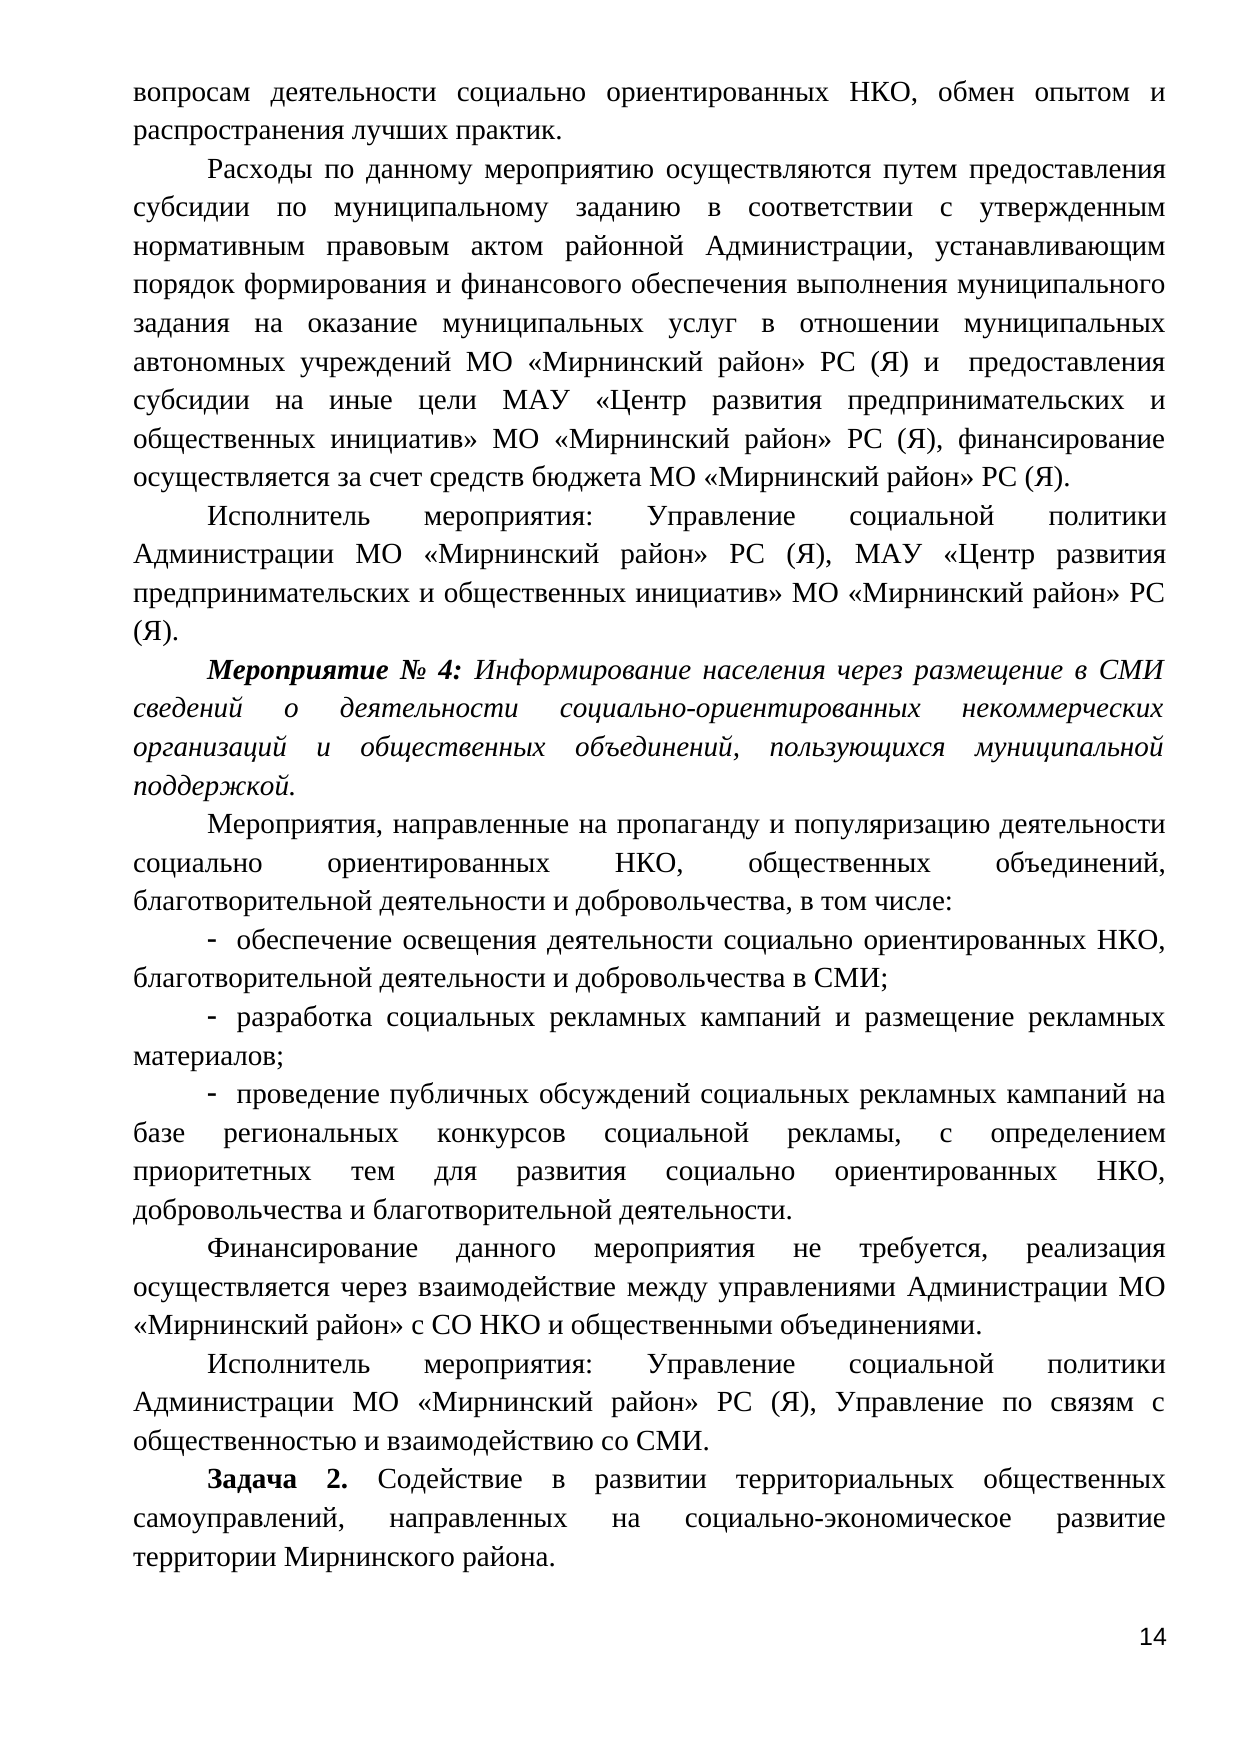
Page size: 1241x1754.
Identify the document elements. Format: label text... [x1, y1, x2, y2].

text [133, 74, 1167, 146]
list обеспечение освещения деятельности социально ориентированных НКО, благотворительной деятельности и добровольчества в СМИ; [133, 922, 1167, 994]
list проведение публичных обсуждений социальных рекламных кампаний на базе региональных конкурсов социальной рекламы, с определением приоритетных тем для развития социально ориентированных НКО, добровольчества и благотворительной деятельности. [133, 1076, 1167, 1225]
list Задача 2. Содействие в развитии территориальных общественных самоуправлений, направленных на социально-экономическое развитие территории Мирнинского района. [133, 1462, 1167, 1572]
text Исполнитель мероприятия: Управление социальной политики Администрации МО «Мирнинский район» РС (Я), МАУ «Центр развития предпринимательских и общественных инициатив» МО «Мирнинский район» РС (Я). [133, 498, 1167, 647]
text Мероприятия, направленные на пропаганду и популяризацию деятельности социально ориентированных НКО, общественных объединений, благотворительной деятельности и добровольчества, в том числе: [133, 806, 1167, 917]
list Мероприятие № 4: Информирование населения через размещение в СМИ сведений о деятельности социально-ориентированных некоммерческих организаций и общественных объединений, пользующихся муниципальной поддержкой. [133, 652, 1167, 801]
list разработка социальных рекламных кампаний и размещение рекламных материалов; [133, 999, 1167, 1071]
text Финансирование данного мероприятия не требуется, реализация осуществляется через взаимодействие между управлениями Администрации МО «Мирнинский район» с СО НКО и общественными объединениями. [133, 1230, 1167, 1341]
text Исполнитель мероприятия: Управление социальной политики Администрации МО «Мирнинский район» РС (Я), Управление по связям с общественностью и взаимодействию со СМИ. [133, 1346, 1167, 1457]
text Расходы по данному мероприятию осуществляются путем предоставления субсидии по муниципальному заданию в соответствии с утвержденным нормативным правовым актом районной Администрации, устанавливающим порядок формирования и финансового обеспечения выполнения муниципального задания на оказание муниципальных услуг в отношении муниципальных автономных учреждений МО «Мирнинский район» РС (Я) и предоставления субсидии на иные цели МАУ «Центр развития предпринимательских и общественных инициатив» МО «Мирнинский район» РС (Я), финансирование осуществляется за счет средств бюджета МО «Мирнинский район» РС (Я). [133, 151, 1167, 493]
